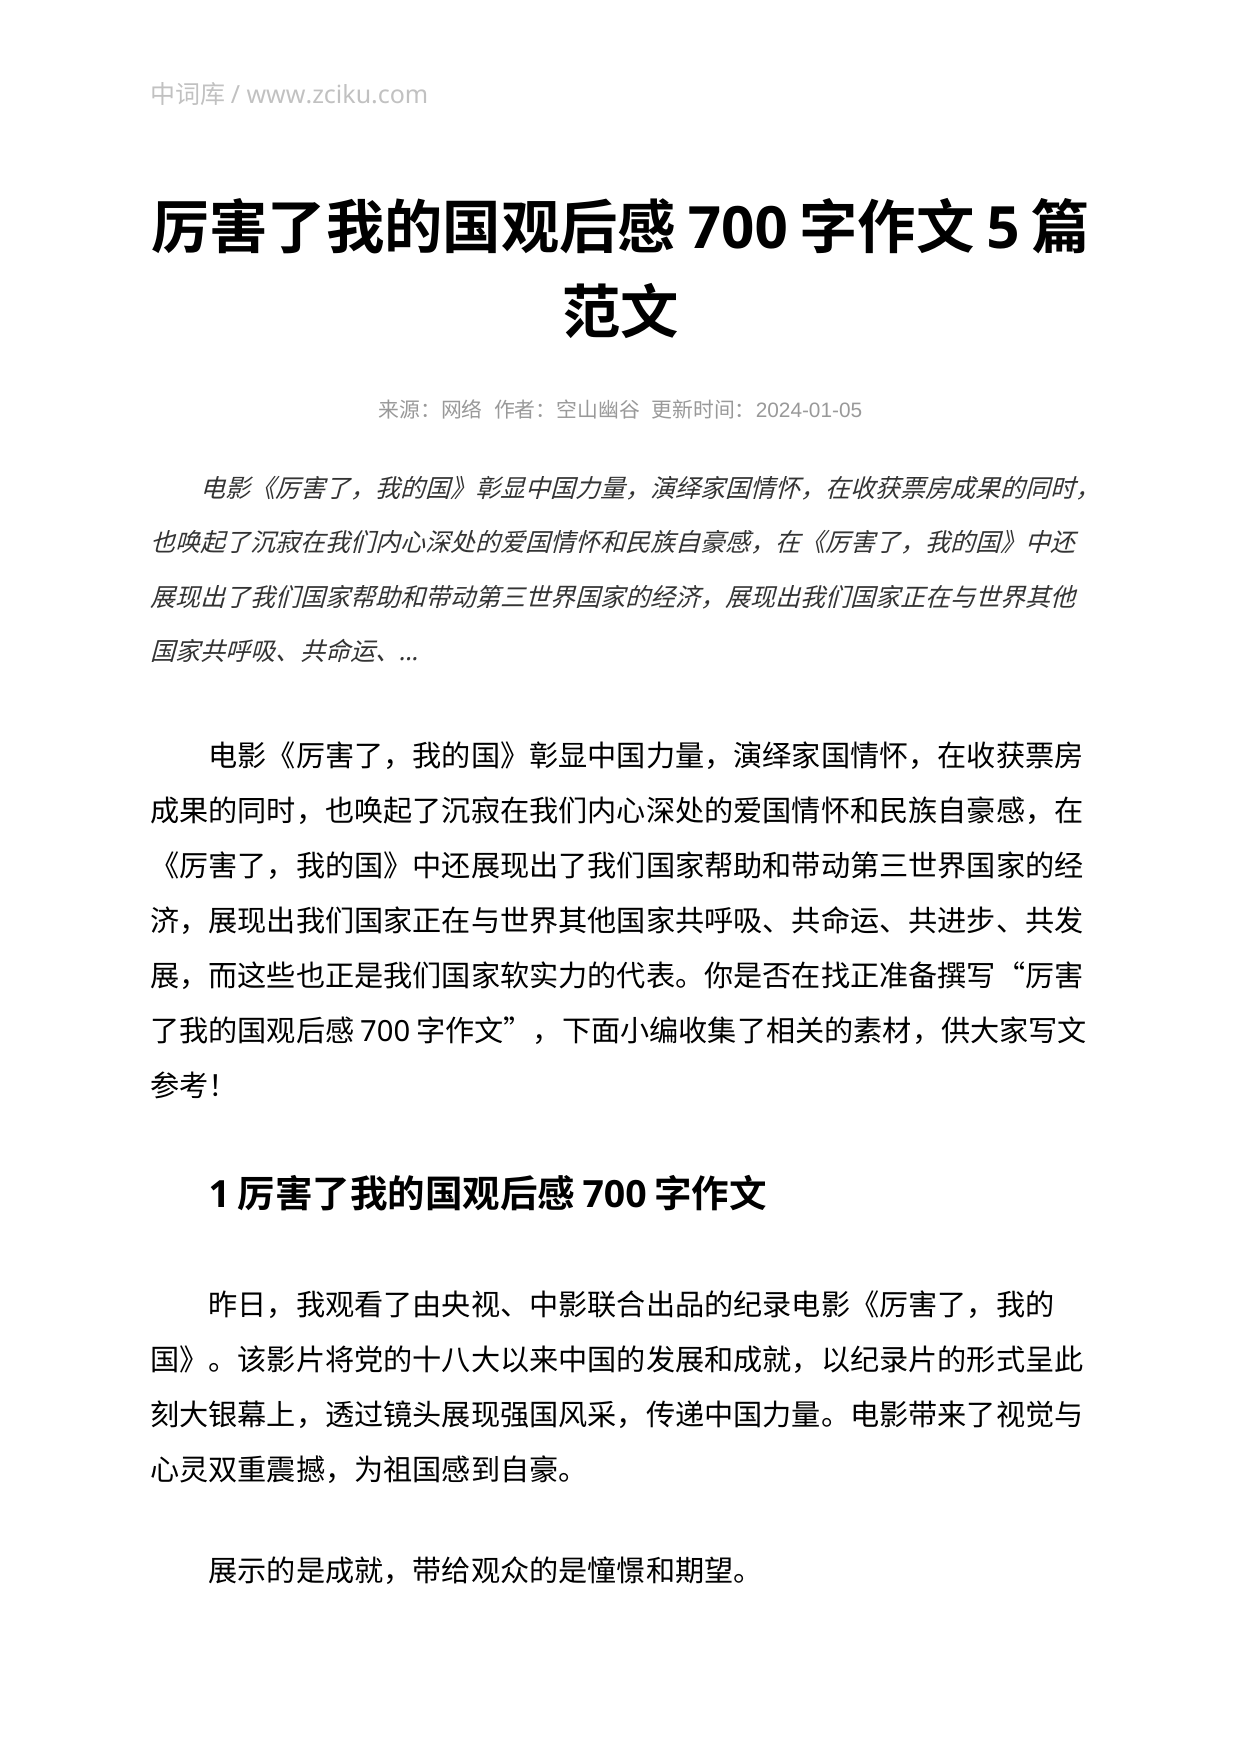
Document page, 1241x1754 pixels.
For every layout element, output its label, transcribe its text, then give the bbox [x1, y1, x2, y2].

text 1厉害了我的国观后感700字作文 [150, 1164, 1090, 1218]
text 电影《厉害了，我的国》彰显中国力量，演绎家国情怀，在收获票房成果的同时，也唤起了沉寂在我们内心深处的爱国情怀和民族自豪感，在《厉害了，我的国》中还展现出了我们国家帮助和带动第三世界国家的经济，展现出我们国家正在与世界其他国家共呼吸、共命运、共进步、共发展，而这些也正是我们国家软实力的代表。你是否在找正准备撰写“厉害了我的国观后感700字作文”，下面小编收集了相关的素材，供大家写文参考！ [150, 733, 1090, 1104]
text 来源：网络 作者：空山幽谷 更新时间：2024-01-05 [150, 397, 1090, 421]
text 电影《厉害了，我的国》彰显中国力量，演绎家国情怀，在收获票房成果的同时，也唤起了沉寂在我们内心深处的爱国情怀和民族自豪感，在《厉害了，我的国》中还展现出了我们国家帮助和带动第三世界国家的经济，展现出我们国家正在与世界其他国家共呼吸、共命运、... [150, 468, 1090, 668]
subtitle 厉害了我的国观后感700字作文5篇范文 [150, 181, 1090, 351]
text 展示的是成就，带给观众的是憧憬和期望。 [150, 1548, 1090, 1590]
text 昨日，我观看了由央视、中影联合出品的纪录电影《厉害了，我的国》。该影片将党的十八大以来中国的发展和成就，以纪录片的形式呈此刻大银幕上，透过镜头展现强国风采，传递中国力量。电影带来了视觉与心灵双重震撼，为祖国感到自豪。 [150, 1281, 1090, 1488]
